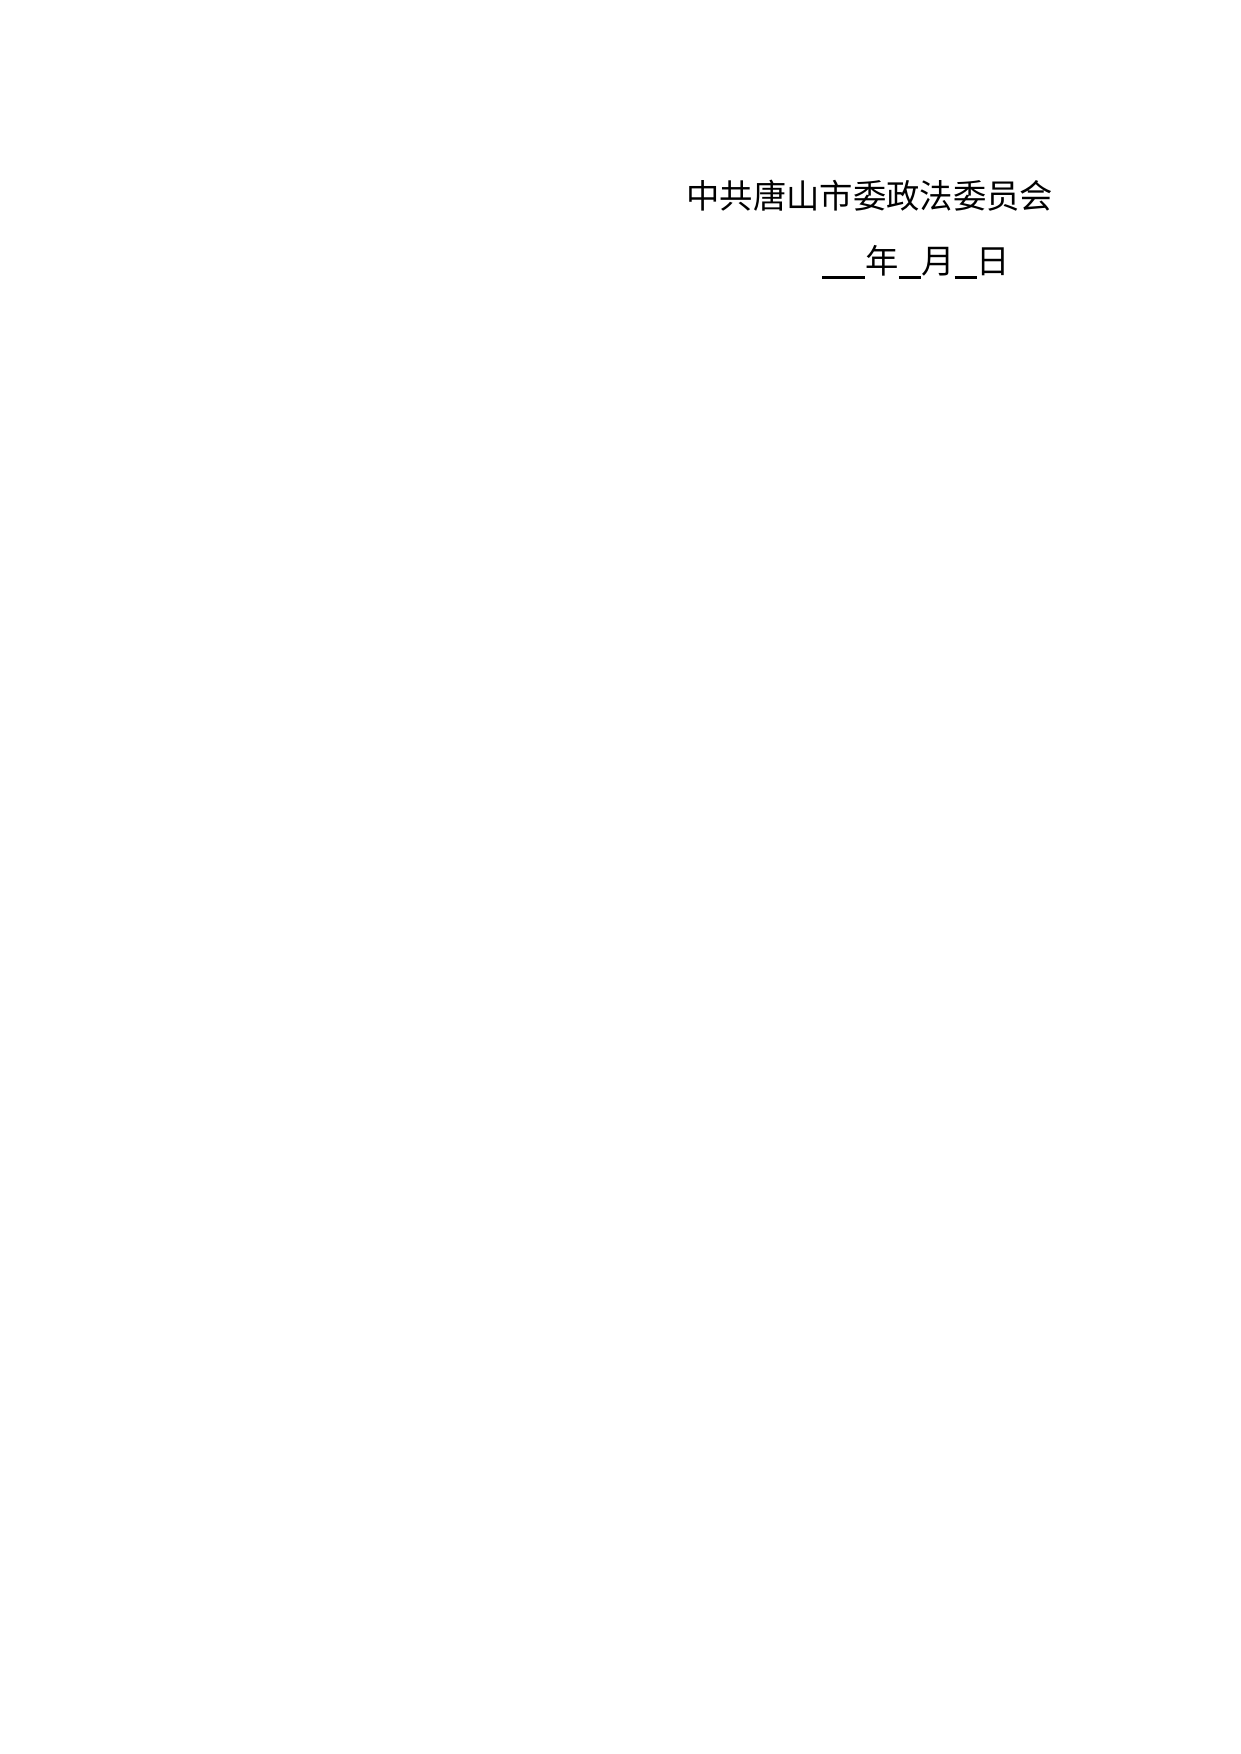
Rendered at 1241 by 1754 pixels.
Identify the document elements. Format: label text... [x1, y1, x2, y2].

text 年 月 日 [187, 227, 1053, 292]
text 中共唐山市委政法委员会 [187, 162, 1053, 227]
